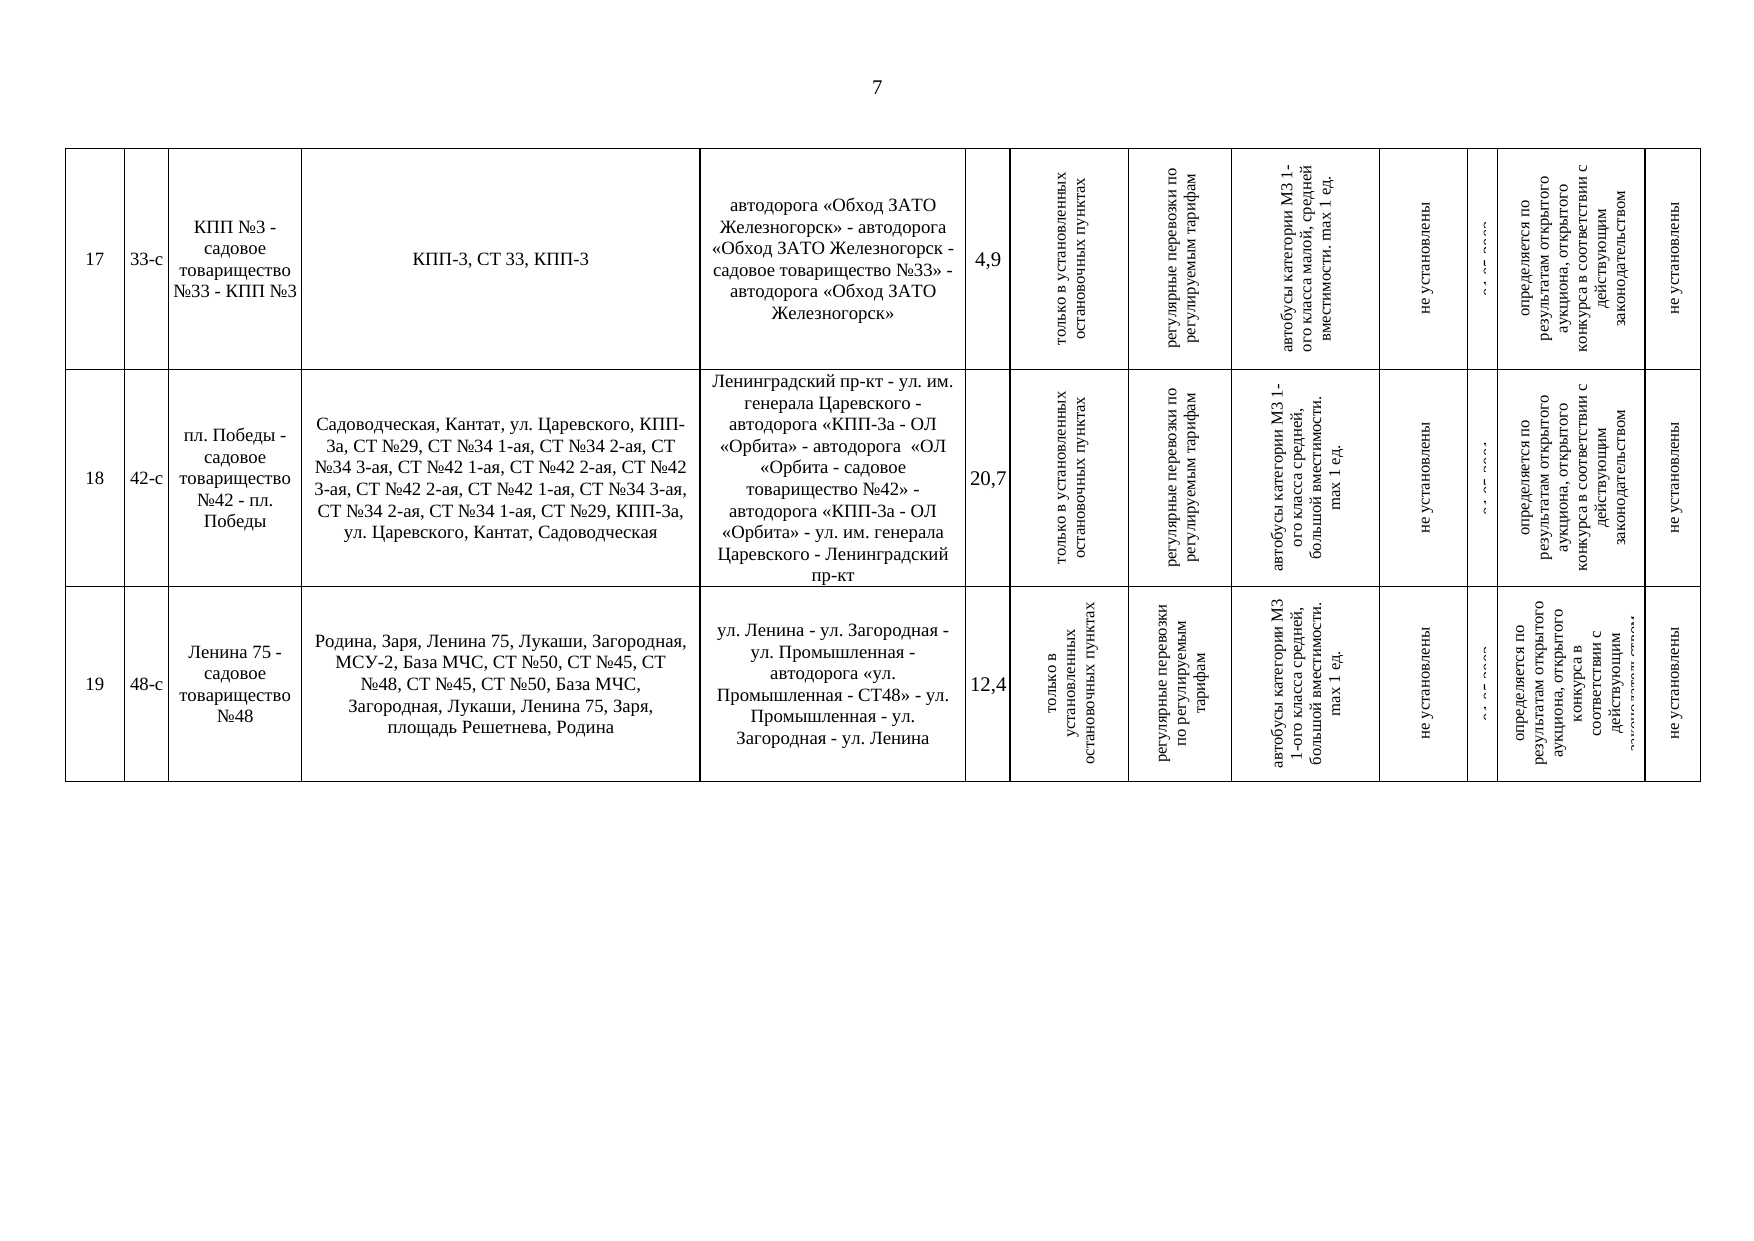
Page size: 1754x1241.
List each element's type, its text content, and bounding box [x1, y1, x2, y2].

table_cell 01.05.2001 [1468, 370, 1497, 586]
table_cell 19 [66, 587, 124, 781]
table_cell 4,9 [966, 149, 1009, 369]
table_cell определяется по результатам открытого аукциона, открытого конкурса в соответствии с действующим законодательством [1498, 587, 1644, 781]
table_cell Ленина 75 - садовое товарищество №48 [169, 587, 301, 781]
table_cell определяется по результатам открытого аукциона, открытого конкурса в соответствии с действующим законодательством [1498, 370, 1644, 586]
table_cell 18 [66, 370, 124, 586]
table_cell не установлены [1646, 149, 1700, 369]
table_cell 33-с [125, 149, 168, 369]
table_cell Садоводческая, Кантат, ул. Царевского, КПП-3а, СТ №29, СТ №34 1-ая, СТ №34 2-ая, СТ №34 3-ая, СТ №42 1-ая, СТ №42 2-ая, СТ №42 3-ая, СТ №42 2-ая, СТ №42 1-ая, СТ №34 3-ая, СТ №34 2-ая, СТ №34 1-ая, СТ №29, КПП-3а, ул. Царевского, Кантат, Садоводческая [302, 370, 699, 586]
table_cell КПП-3, СТ 33, КПП-3 [302, 149, 699, 369]
table_cell не установлены [1646, 370, 1700, 586]
table_cell пл. Победы - садовое товарищество №42 - пл. Победы [169, 370, 301, 586]
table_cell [1011, 149, 1128, 369]
table_cell только в установленных остановочных пунктах [1011, 587, 1128, 781]
table_cell не установлены [1646, 587, 1700, 781]
table_cell не установлены [1380, 149, 1467, 369]
table_cell ул. Ленина - ул. Загородная - ул. Промышленная - автодорога «ул. Промышленная - СТ48» - ул. Промышленная - ул. Загородная - ул. Ленина [701, 587, 965, 781]
table_cell Родина, Заря, Ленина 75, Лукаши, Загородная, МСУ-2, База МЧС, СТ №50, СТ №45, СТ №48, СТ №45, СТ №50, База МЧС, Загородная, Лукаши, Ленина 75, Заря, площадь Решетнева, Родина [302, 587, 699, 781]
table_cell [1498, 149, 1644, 369]
table_cell 20,7 [966, 370, 1009, 586]
table_cell 17 [66, 149, 124, 369]
table_cell только в установленных остановочных пунктах [1011, 370, 1128, 586]
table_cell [1129, 149, 1231, 369]
table_cell КПП №3 - садовое товарищество №33 - КПП №3 [169, 149, 301, 369]
table_cell регулярные перевозки по регулируемым тарифам [1129, 587, 1231, 781]
table_cell Ленинградский пр-кт - ул. им. генерала Царевского -автодорога «КПП-3а - ОЛ «Орбита» - автодорога «ОЛ «Орбита - садовое товарищество №42» - автодорога «КПП-3а - ОЛ «Орбита» - ул. им. генерала Царевского - Ленинградский пр-кт [701, 370, 965, 586]
table_cell не установлены [1380, 587, 1467, 781]
table_cell 42-с [125, 370, 168, 586]
table_cell автобусы категории М3 1-ого класса средней, большой вместимости. max 1 ед. [1232, 370, 1379, 586]
table_cell автобусы категории М3 1-ого класса средней, большой вместимости. max 1 ед. [1232, 587, 1379, 781]
table_cell регулярные перевозки по регулируемым тарифам [1129, 370, 1231, 586]
table_cell 48-c [125, 587, 168, 781]
table_cell 01.05.2002 [1468, 587, 1497, 781]
table_cell 12,4 [966, 587, 1009, 781]
table_cell автобусы категории М3 1-ого класса малой, средней вместимости. max 1 ед. [1232, 149, 1379, 369]
table_cell автодорога «Обход ЗАТО Железногорск» - автодорога «Обход ЗАТО Железногорск - садовое товарищество №33» - автодорога «Обход ЗАТО Железногорск» [701, 149, 965, 369]
table_cell не установлены [1380, 370, 1467, 586]
table_cell 01.05.2002 [1468, 149, 1497, 369]
